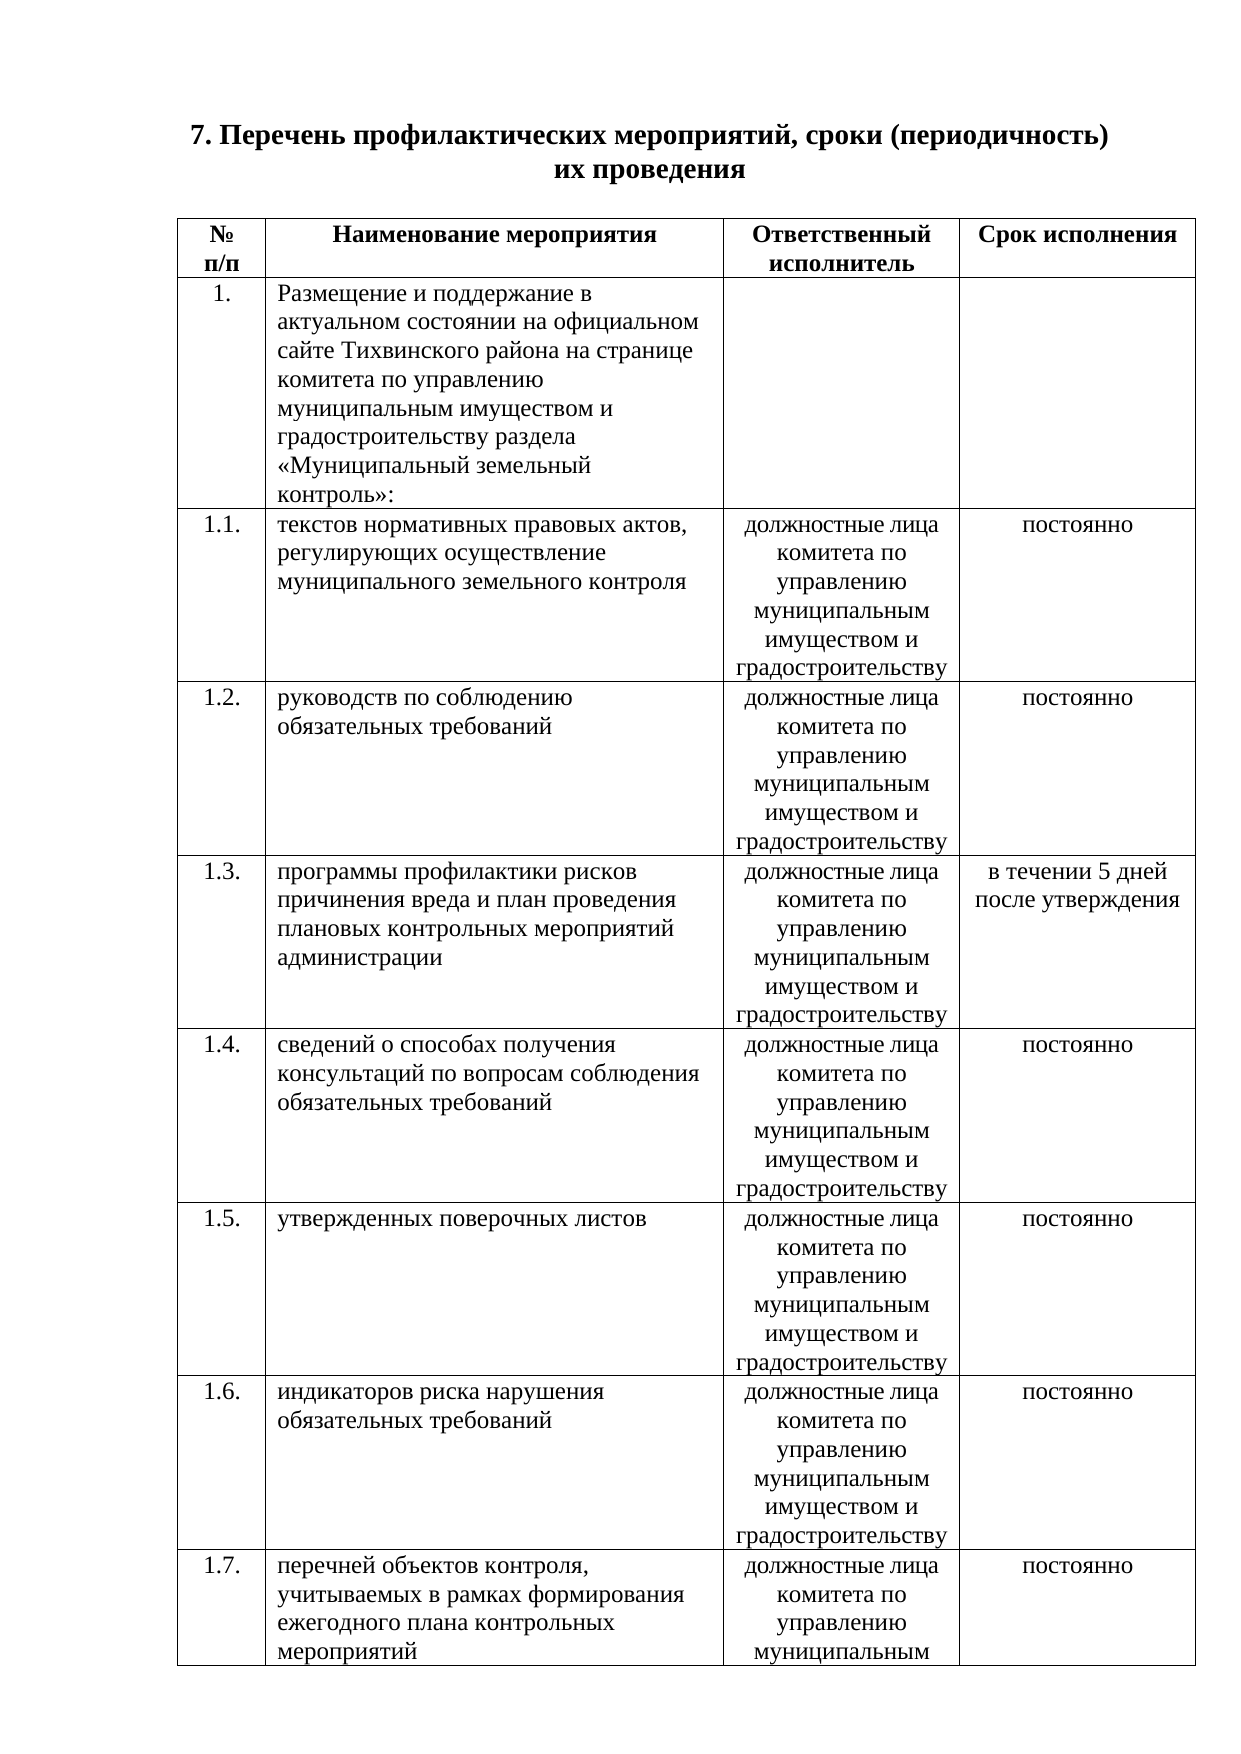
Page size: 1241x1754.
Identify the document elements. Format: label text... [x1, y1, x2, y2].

table_cell 1.6. [178, 1376, 265, 1549]
table_cell постоянно [960, 1376, 1195, 1549]
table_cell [266, 1550, 723, 1665]
table_cell утвержденных поверочных листов [266, 1203, 723, 1375]
table_cell постоянно [960, 1550, 1195, 1665]
table_cell должностные лица комитета по управлению муниципальным имуществом и градостроительству [724, 1029, 959, 1202]
table_cell 1. [178, 278, 265, 508]
table_cell 1.7. [178, 1550, 265, 1665]
table_cell программы профилактики рисков причинения вреда и план проведения плановых контрольных мероприятий администрации [266, 856, 723, 1028]
table_header Срок исполнения [960, 219, 1195, 277]
table_cell Размещение и поддержание в актуальном состоянии на официальном сайте Тихвинского района на странице комитета по управлению муниципальным имуществом и градостроительству раздела «Муниципальный земельный контроль»: [266, 278, 723, 508]
table_cell 1.4. [178, 1029, 265, 1202]
table_cell должностные лица комитета по управлению муниципальным имуществом и градостроительству [724, 856, 959, 1028]
table_cell руководств по соблюдению обязательных требований [266, 682, 723, 855]
table_cell должностные лица комитета по управлению муниципальным имуществом и градостроительству [724, 1203, 959, 1375]
table_cell должностные лица комитета по управлению муниципальным имуществом и градостроительству [724, 509, 959, 681]
table_cell [960, 278, 1195, 508]
table_cell индикаторов риска нарушения обязательных требований [266, 1376, 723, 1549]
table_cell постоянно [960, 1203, 1195, 1375]
table_cell в течении 5 дней после утверждения [960, 856, 1195, 1028]
table_cell постоянно [960, 682, 1195, 855]
table_cell [724, 278, 959, 508]
table_header Наименование мероприятия [266, 219, 723, 277]
table_cell должностные лица комитета по управлению муниципальным имуществом и градостроительству [724, 682, 959, 855]
text 7. Перечень профилактических мероприятий, сроки (периодичность) их проведения [177, 117, 1122, 184]
table_cell 1.5. [178, 1203, 265, 1375]
table_header № п/п [178, 219, 265, 277]
table_cell постоянно [960, 1029, 1195, 1202]
table_cell постоянно [960, 509, 1195, 681]
table_cell 1.2. [178, 682, 265, 855]
table_cell текстов нормативных правовых актов, регулирующих осуществление муниципального земельного контроля [266, 509, 723, 681]
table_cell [724, 1550, 959, 1665]
table_cell 1.1. [178, 509, 265, 681]
table_header Ответственный исполнитель [724, 219, 959, 277]
table_cell 1.3. [178, 856, 265, 1028]
table_cell должностные лица комитета по управлению муниципальным имуществом и градостроительству [724, 1376, 959, 1549]
table_cell сведений о способах получения консультаций по вопросам соблюдения обязательных требований [266, 1029, 723, 1202]
